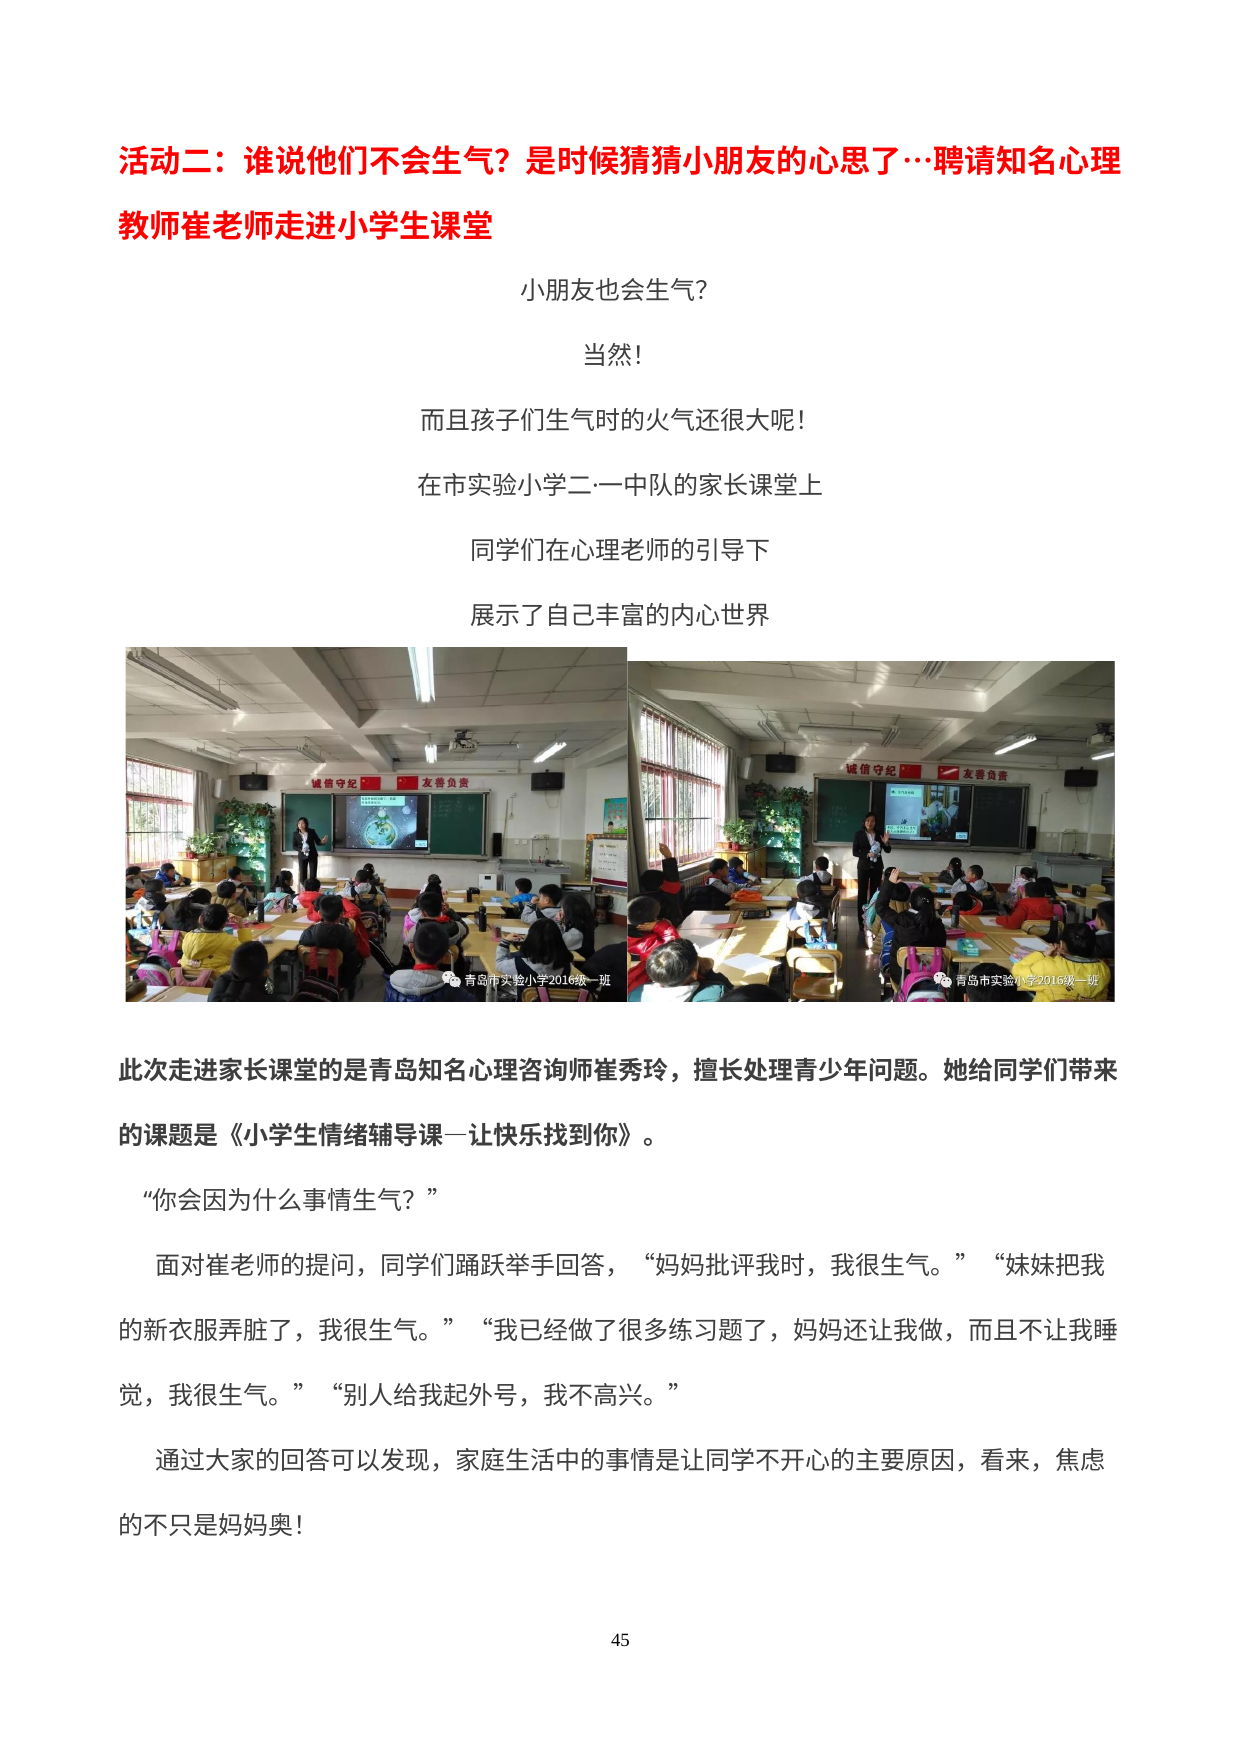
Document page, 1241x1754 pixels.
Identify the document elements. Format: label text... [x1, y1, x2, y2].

text 在市实验小学二·一中队的家长课堂上 [118, 451, 1122, 516]
text 同学们在心理老师的引导下 [118, 516, 1122, 581]
picture [125, 647, 1115, 1002]
text 面对崔老师的提问，同学们踊跃举手回答，“妈妈批评我时，我很生气。”“妹妹把我的新衣服弄脏了，我很生气。”“我已经做了很多练习题了，妈妈还让我做，而且不让我睡觉，我很生气。”“别人给我起外号，我不高兴。” [118, 1231, 1122, 1426]
text “你会因为什么事情生气？” [118, 1166, 1122, 1231]
text 活动二：谁说他们不会生气？是时候猜猜小朋友的心思了…聘请知名心理教师崔老师走进小学生课堂 [118, 126, 1122, 256]
text 小朋友也会生气？ [118, 256, 1122, 321]
text 当然！ [118, 321, 1122, 386]
text 通过大家的回答可以发现，家庭生活中的事情是让同学不开心的主要原因，看来，焦虑的不只是妈妈奥！ [118, 1426, 1122, 1556]
text 此次走进家长课堂的是青岛知名心理咨询师崔秀玲，擅长处理青少年问题。她给同学们带来的课题是《小学生情绪辅导课—让快乐找到你》。 [118, 1036, 1122, 1166]
text 展示了自己丰富的内心世界 [118, 581, 1122, 646]
text 而且孩子们生气时的火气还很大呢！ [118, 386, 1122, 451]
